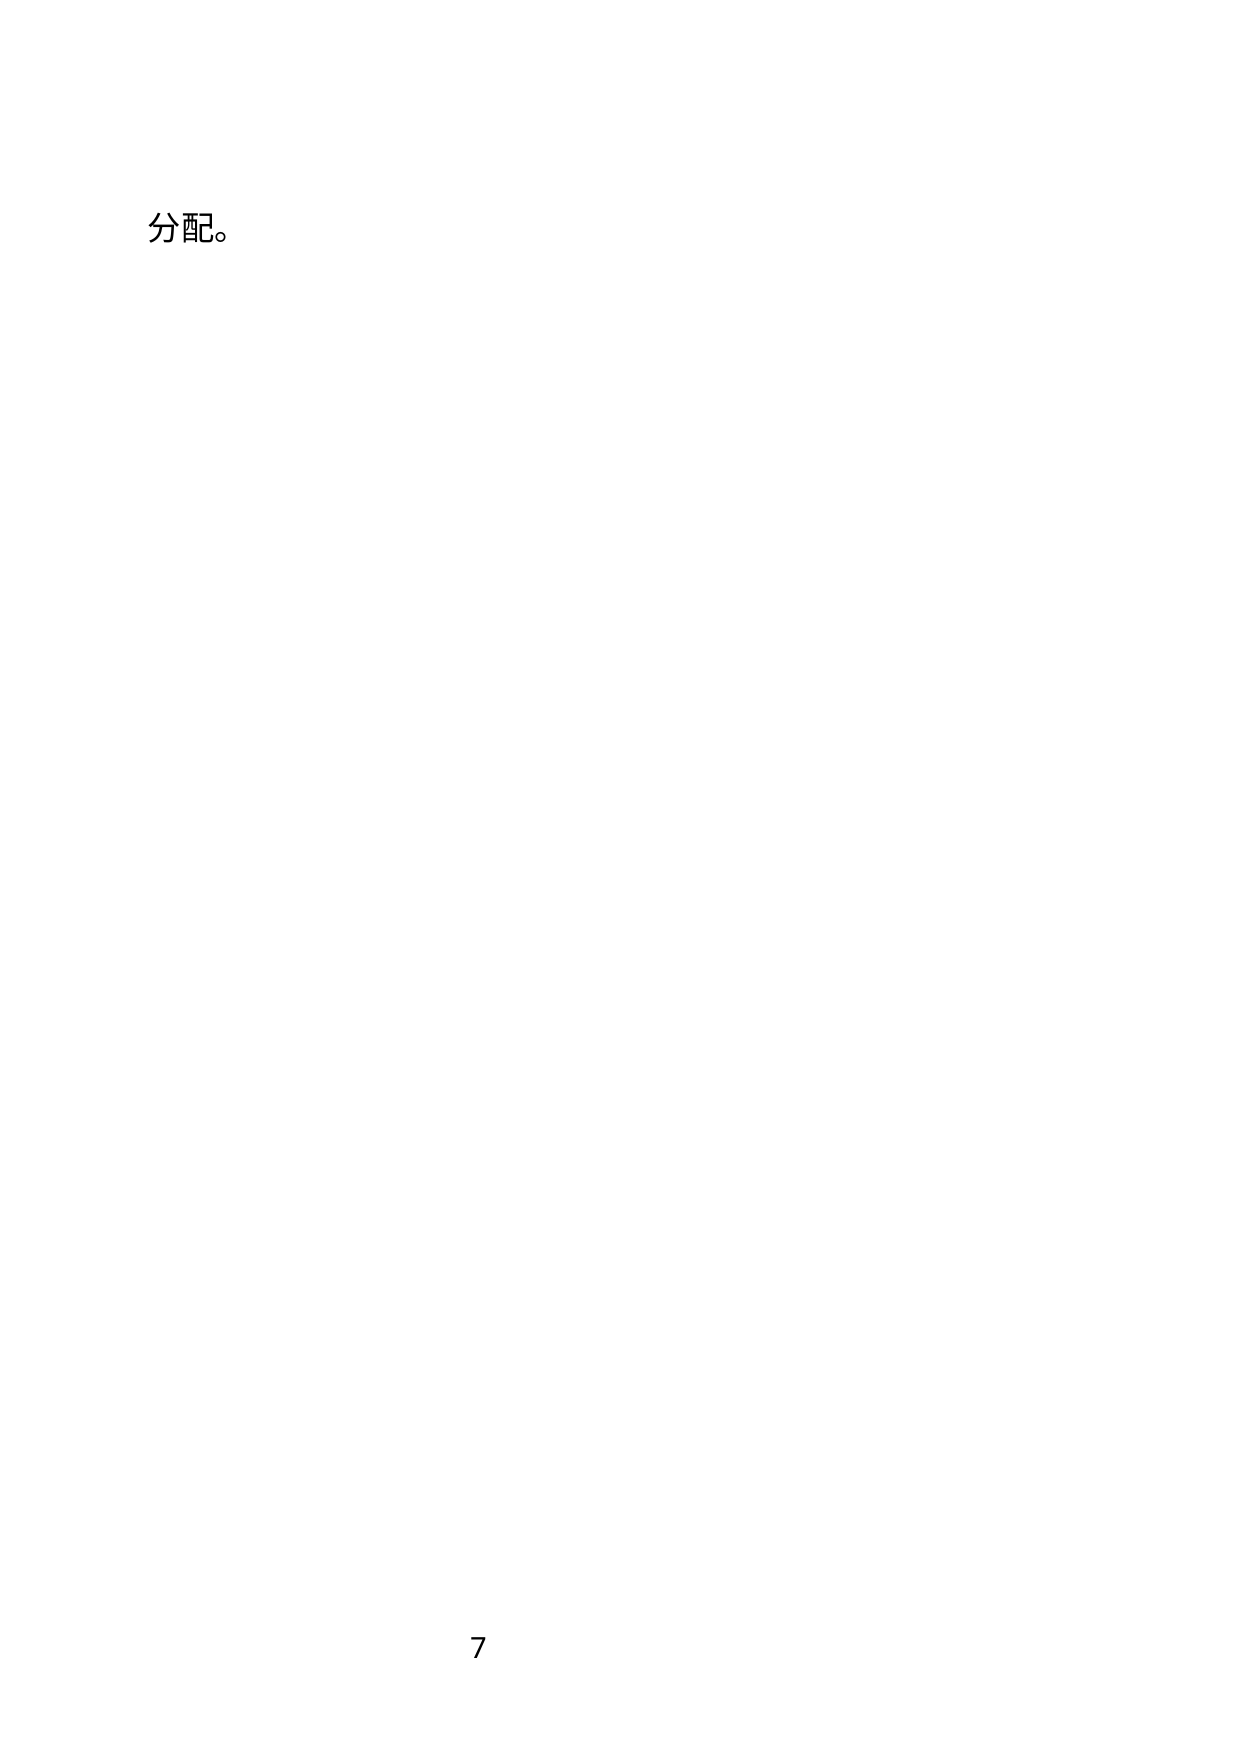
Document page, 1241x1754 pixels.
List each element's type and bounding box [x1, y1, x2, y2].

text [148, 193, 1093, 258]
